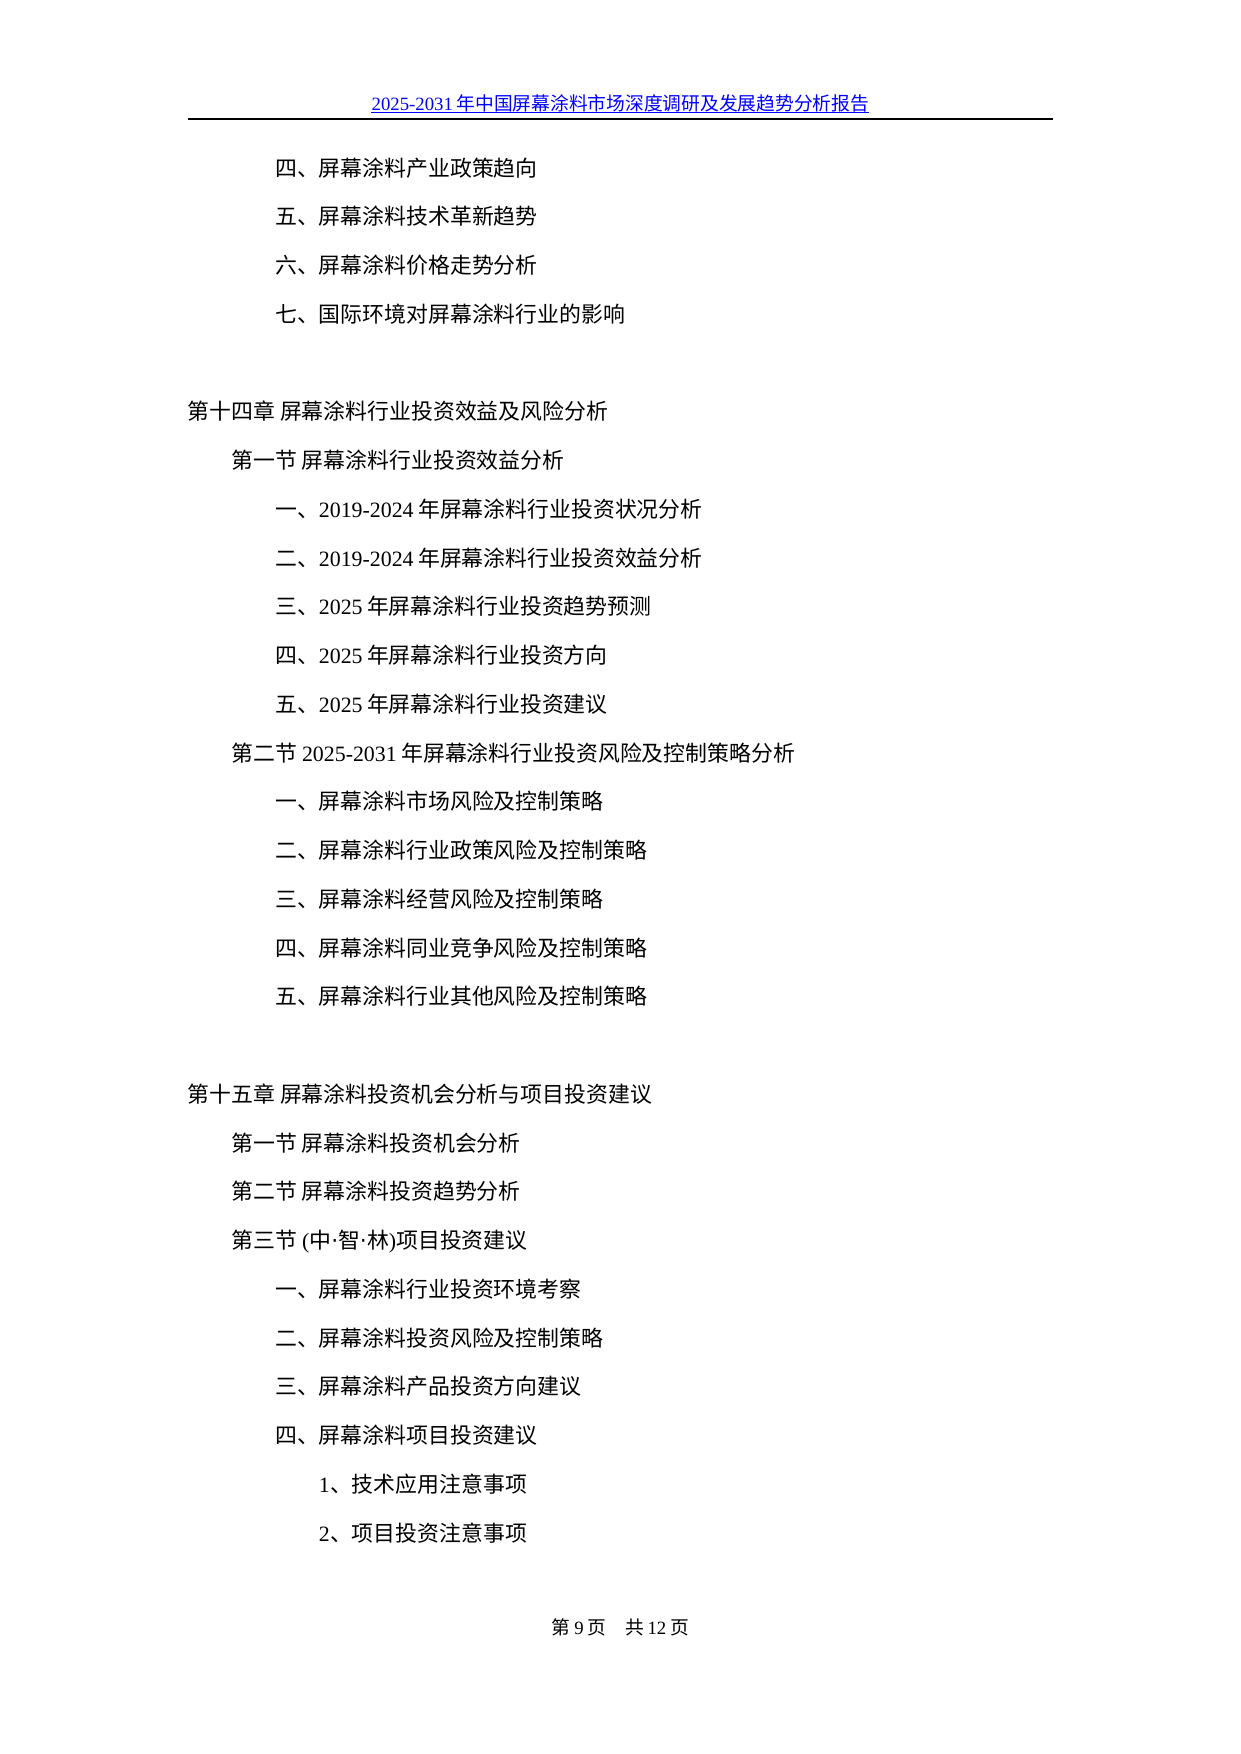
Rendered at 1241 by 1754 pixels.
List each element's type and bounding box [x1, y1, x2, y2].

text [187, 150, 1053, 1548]
